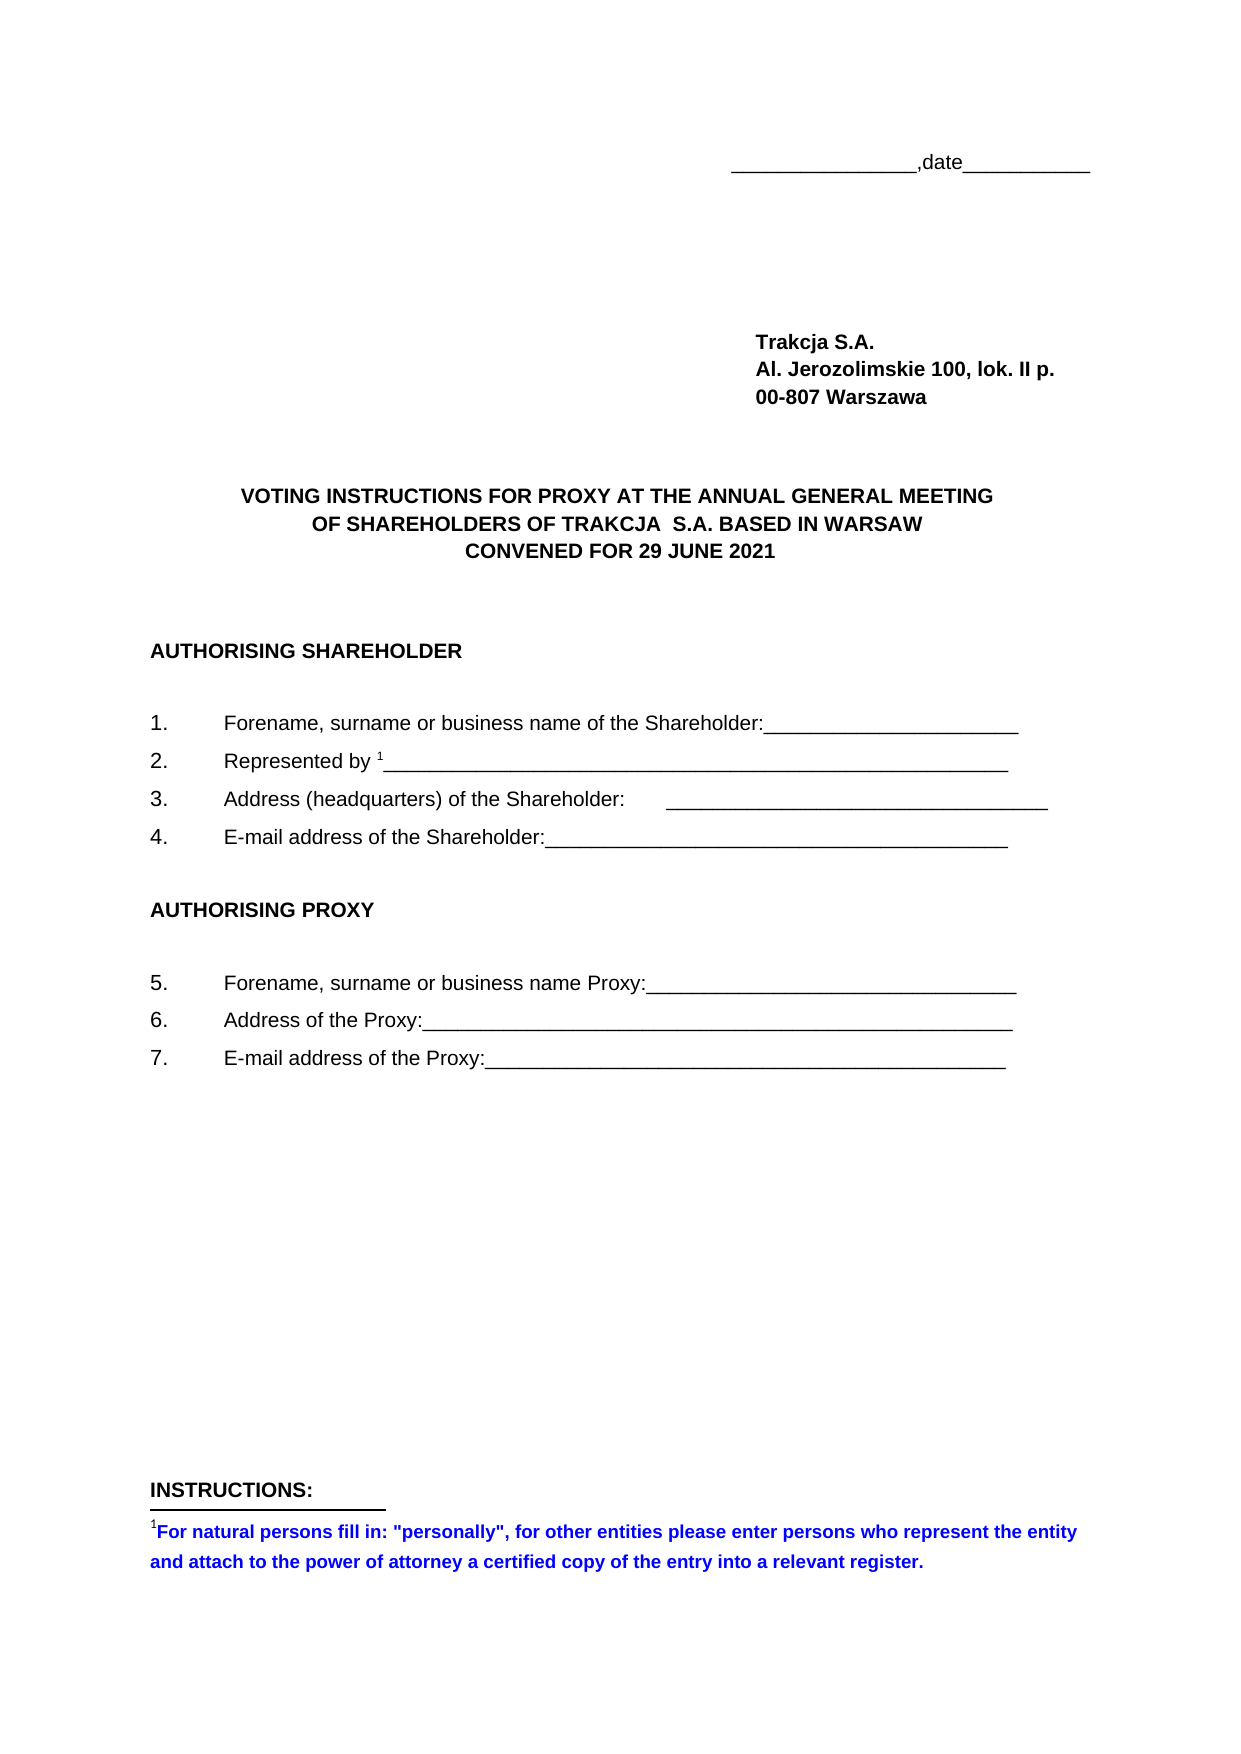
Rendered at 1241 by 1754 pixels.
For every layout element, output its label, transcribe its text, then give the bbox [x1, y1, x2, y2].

text ________________,date___________ [150, 150, 1090, 174]
list Address (headquarters) of the Shareholder: _________________________________ [150, 786, 1090, 811]
list Address of the Proxy:___________________________________________________ [150, 1007, 1090, 1032]
text Al. Jerozolimskie 100, lok. II p. [297, 357, 1090, 381]
list E-mail address of the Shareholder:________________________________________ [150, 824, 1090, 849]
list Represented by ______________________________________________________ [150, 748, 1090, 773]
text AUTHORISING PROXY [150, 897, 1090, 921]
text 00-807 Warszawa [297, 385, 1090, 409]
text AUTHORISING SHAREHOLDER [150, 638, 1090, 662]
text INSTRUCTIONS: [150, 1478, 1090, 1502]
list Forename, surname or business name Proxy:________________________________ [150, 969, 1090, 994]
list Forename, surname or business name of the Shareholder:______________________ [150, 710, 1090, 736]
list E-mail address of the Proxy:_____________________________________________ [150, 1045, 1090, 1070]
text VOTING INSTRUCTIONS FOR PROXY AT THE ANNUAL GENERAL MEETING OF SHAREHOLDERS OF TRAKCJA S.A. BASED IN WARSAW CONVENED FOR 29 JUNE 2021 [150, 484, 1090, 563]
text Trakcja S.A. [297, 330, 1090, 354]
